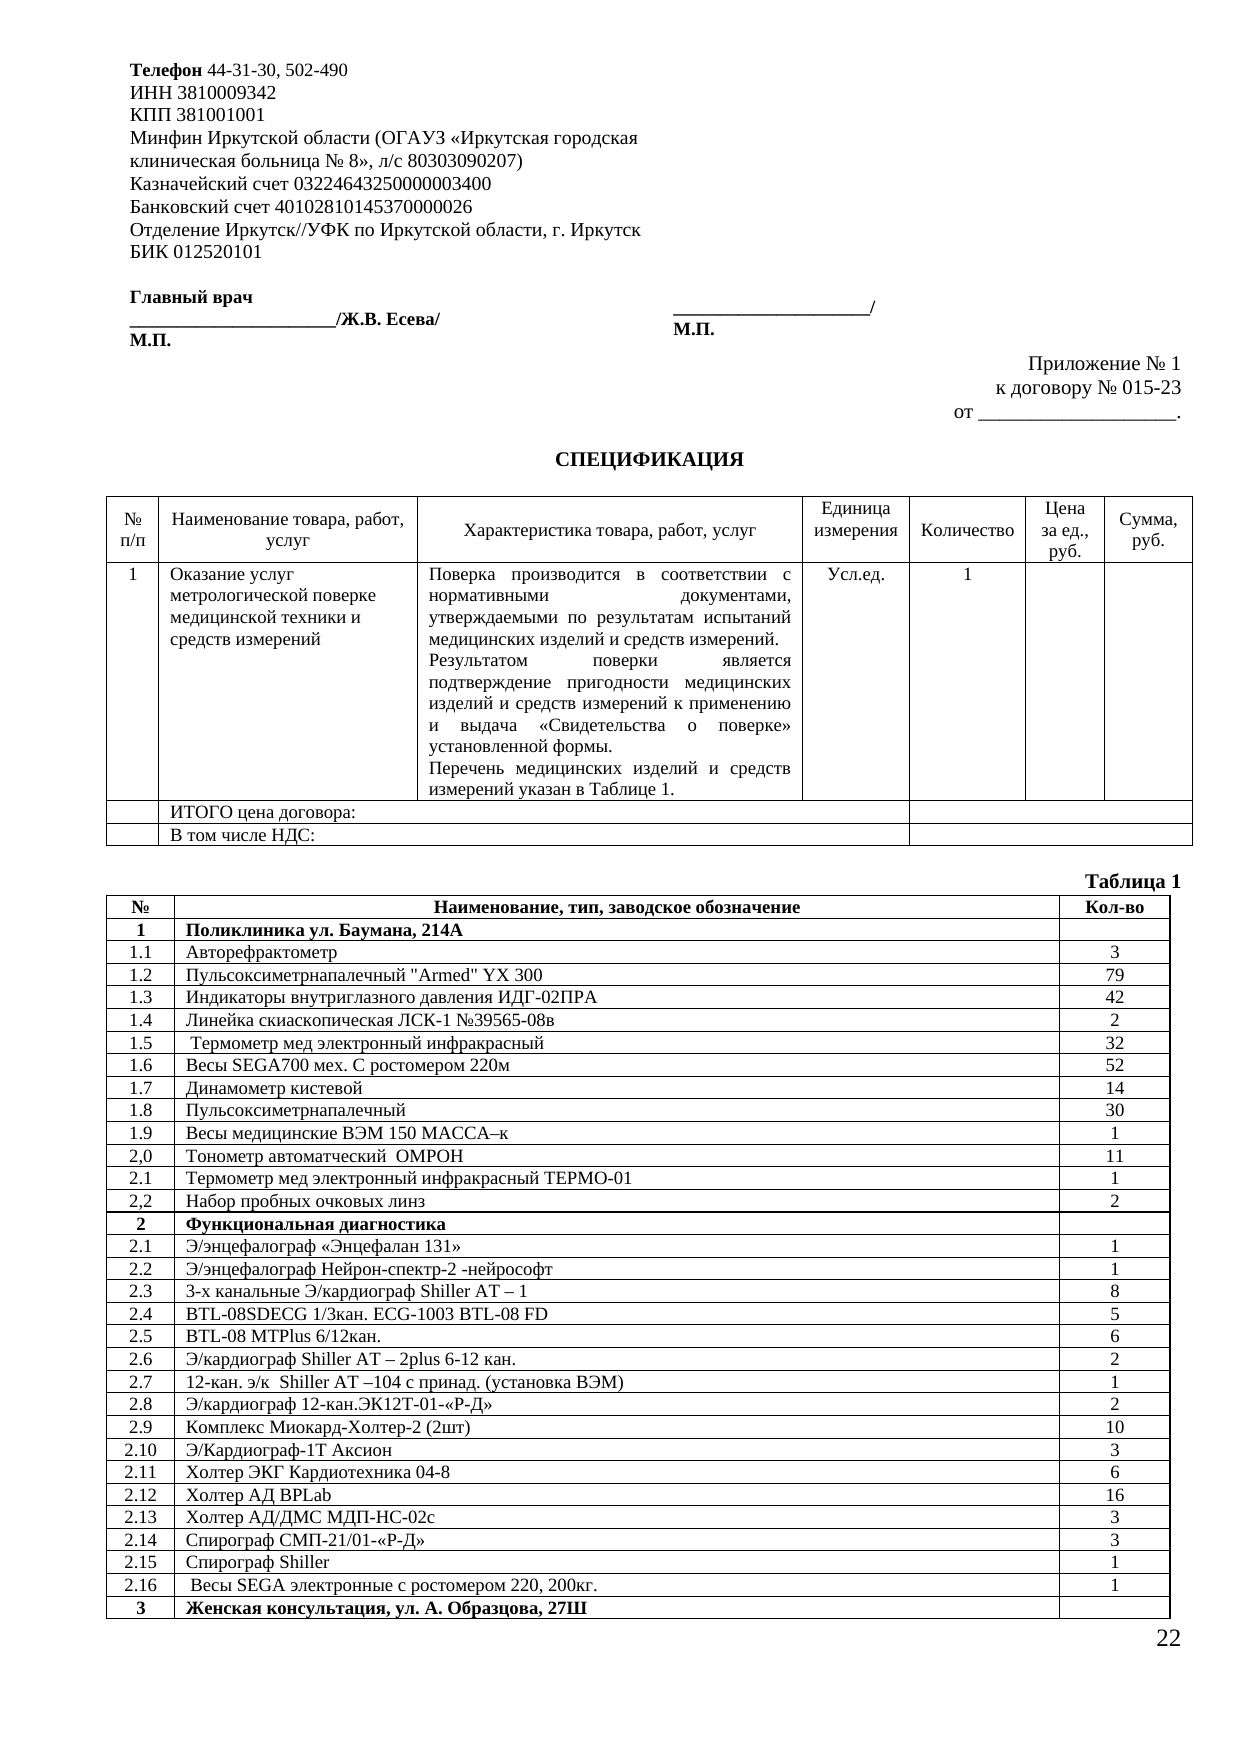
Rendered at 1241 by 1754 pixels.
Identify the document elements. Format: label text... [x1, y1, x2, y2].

table_cell 14 [1060, 1077, 1169, 1098]
table_cell 1.7 [107, 1077, 174, 1098]
table_cell Функциональная диагностика [175, 1213, 1059, 1234]
text Приложение № 1 [118, 351, 1181, 375]
table_cell 2,0 [107, 1145, 174, 1166]
text Таблица 1 [126, 869, 1181, 893]
table_cell Холтер АД BPLab [175, 1484, 1059, 1505]
table_cell 1.5 [107, 1032, 174, 1053]
table_cell [910, 824, 1192, 845]
table_cell Усл.ед. [803, 563, 909, 800]
table_cell 2 [1060, 1190, 1169, 1211]
table_header Характеристика товара, работ, услуг [418, 497, 802, 562]
table_header Цена за ед., руб. [1026, 497, 1104, 562]
table_cell Э/энцефалограф «Энцефалан 131» [175, 1235, 1059, 1257]
table_cell [1026, 563, 1104, 800]
table_cell Э/кардиограф 12-кан.ЭК12Т-01-«Р-Д» [175, 1393, 1059, 1415]
table_cell Поликлиника ул. Баумана, 214А [175, 919, 1059, 940]
table_cell [910, 801, 1192, 822]
table_cell Поверка производится в соответствии с нормативными документами, утверждаемыми по результатам испытаний медицинских изделий и средств измерений. Результатом поверки является подтверждение пригодности медицинских изделий и средств измерений к применению и выдача «Свидетельства о поверке» установленной формы. Перечень медицинских изделий и средств измерений указан в Таблице 1. [418, 563, 802, 800]
table_cell Пульсоксиметрнапалечный [175, 1099, 1059, 1121]
table_cell 32 [1060, 1032, 1169, 1053]
table_cell [1060, 919, 1169, 940]
table_cell 2.11 [107, 1461, 174, 1483]
table_cell Э/энцефалограф Нейрон-спектр-2 -нейрософт [175, 1258, 1059, 1279]
table_cell 1 [1060, 1122, 1169, 1143]
table_cell 1 [107, 919, 174, 940]
table_cell 30 [1060, 1099, 1169, 1121]
table_header Сумма, руб. [1105, 497, 1192, 562]
table_cell 2.9 [107, 1416, 174, 1437]
table_cell 5 [1060, 1303, 1169, 1324]
table_cell ИТОГО цена договора: [159, 801, 909, 822]
table_cell 1.6 [107, 1054, 174, 1076]
table_cell 1 [1060, 1574, 1169, 1596]
table_cell 2.10 [107, 1439, 174, 1460]
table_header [118, 59, 662, 351]
table_cell Термометр мед электронный инфракрасный ТЕРМО-01 [175, 1167, 1059, 1189]
text СПЕЦИФИКАЦИЯ [118, 447, 1181, 471]
table_cell Э/кардиограф Shiller АТ – 2plus 6-12 кан. [175, 1348, 1059, 1369]
table_cell В том числе НДС: [159, 824, 909, 845]
text к договору № 015-23 от ___________________. [568, 375, 1181, 423]
table_cell 3 [1060, 1506, 1169, 1528]
table_cell 2.8 [107, 1393, 174, 1415]
table_header Наименование, тип, заводское обозначение [175, 896, 1059, 917]
table_cell Набор пробных очковых линз [175, 1190, 1059, 1211]
table_cell Пульсоксиметрнапалечный "Armed" YX 300 [175, 964, 1059, 985]
table_cell 10 [1060, 1416, 1169, 1437]
table_cell BTL-08 MTPlus 6/12кан. [175, 1325, 1059, 1347]
table_cell 1.2 [107, 964, 174, 985]
table_cell 2.1 [107, 1167, 174, 1189]
table_cell 2 [107, 1213, 174, 1234]
table_header № [107, 896, 174, 917]
table_cell Женская консультация, ул. А. Образцова, 27Ш [175, 1597, 1059, 1618]
table_cell [1060, 1213, 1169, 1234]
table_cell 2.16 [107, 1574, 174, 1596]
table_cell 11 [1060, 1145, 1169, 1166]
table_cell 3 [1060, 941, 1169, 963]
table_cell [1060, 1597, 1169, 1618]
table_cell 2.13 [107, 1506, 174, 1528]
table_cell 1.8 [107, 1099, 174, 1121]
table_cell 2.6 [107, 1348, 174, 1369]
table_cell 3 [1060, 1529, 1169, 1550]
table_cell 2.12 [107, 1484, 174, 1505]
table_cell Спирограф СМП-21/01-«Р-Д» [175, 1529, 1059, 1550]
table_cell Динамометр кистевой [175, 1077, 1059, 1098]
table_header № п/п [107, 497, 158, 562]
table_cell Авторефрактометр [175, 941, 1059, 963]
table_cell BTL-08SDECG 1/3кан. ECG-1003 BTL-08 FD [175, 1303, 1059, 1324]
table_cell 2 [1060, 1393, 1169, 1415]
table_cell 2.5 [107, 1325, 174, 1347]
table_cell Тонометр автоматческий ОМРОН [175, 1145, 1059, 1166]
table_cell Холтер ЭКГ Кардиотехника 04-8 [175, 1461, 1059, 1483]
table_cell 3-х канальные Э/кардиограф Shiller АТ – 1 [175, 1280, 1059, 1302]
table_cell 2.4 [107, 1303, 174, 1324]
table_cell Комплекс Миокард-Холтер-2 (2шт) [175, 1416, 1059, 1437]
table_cell Холтер АД/ДМС МДП-НС-02с [175, 1506, 1059, 1528]
table_cell 2.2 [107, 1258, 174, 1279]
table_cell 3 [1060, 1439, 1169, 1460]
table_cell 2.14 [107, 1529, 174, 1550]
table_cell 1 [1060, 1258, 1169, 1279]
table_cell 12-кан. э/к Shiller АТ –104 с принад. (установка ВЭМ) [175, 1371, 1059, 1392]
table_header Единица измерения [803, 497, 909, 562]
table_cell Э/Кардиограф-1Т Аксион [175, 1439, 1059, 1460]
table_cell Оказание услуг метрологической поверке медицинской техники и средств измерений [159, 563, 417, 800]
table_cell Весы медицинские ВЭМ 150 МАССА–к [175, 1122, 1059, 1143]
table_cell 1 [1060, 1371, 1169, 1392]
table_cell 6 [1060, 1325, 1169, 1347]
table_cell 1.3 [107, 986, 174, 1008]
table_cell 2.7 [107, 1371, 174, 1392]
table_cell Термометр мед электронный инфракрасный [175, 1032, 1059, 1053]
table_header Количество [910, 497, 1025, 562]
table_cell Весы SEGA700 мех. С ростомером 220м [175, 1054, 1059, 1076]
table_cell 6 [1060, 1461, 1169, 1483]
table_cell 52 [1060, 1054, 1169, 1076]
table_cell Индикаторы внутриглазного давления ИДГ-02ПРА [175, 986, 1059, 1008]
table_cell Спирограф Shiller [175, 1551, 1059, 1573]
table_header Кол-во [1060, 896, 1169, 917]
table_cell [107, 824, 158, 845]
table_cell Линейка скиаскопическая ЛСК-1 №39565-08в [175, 1009, 1059, 1031]
table_cell 42 [1060, 986, 1169, 1008]
table_cell 79 [1060, 964, 1169, 985]
table_cell 1.4 [107, 1009, 174, 1031]
table_cell 3 [107, 1597, 174, 1618]
table_cell 1 [1060, 1235, 1169, 1257]
table_cell 2 [1060, 1009, 1169, 1031]
table_cell 2.1 [107, 1235, 174, 1257]
table_cell 1 [1060, 1167, 1169, 1189]
table_cell 2.15 [107, 1551, 174, 1573]
table_cell 16 [1060, 1484, 1169, 1505]
table_cell 2 [1060, 1348, 1169, 1369]
table_header Наименование товара, работ, услуг [159, 497, 417, 562]
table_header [662, 59, 1193, 351]
table_cell 8 [1060, 1280, 1169, 1302]
table_cell 2,2 [107, 1190, 174, 1211]
table_cell [1105, 563, 1192, 800]
table_cell [107, 801, 158, 822]
table_cell 1 [107, 563, 158, 800]
table_cell 1.9 [107, 1122, 174, 1143]
table_cell 2.3 [107, 1280, 174, 1302]
table_cell 1 [910, 563, 1025, 800]
table_cell 1 [1060, 1551, 1169, 1573]
table_cell 1.1 [107, 941, 174, 963]
table_cell Весы SEGA электронные с ростомером 220, 200кг. [175, 1574, 1059, 1596]
